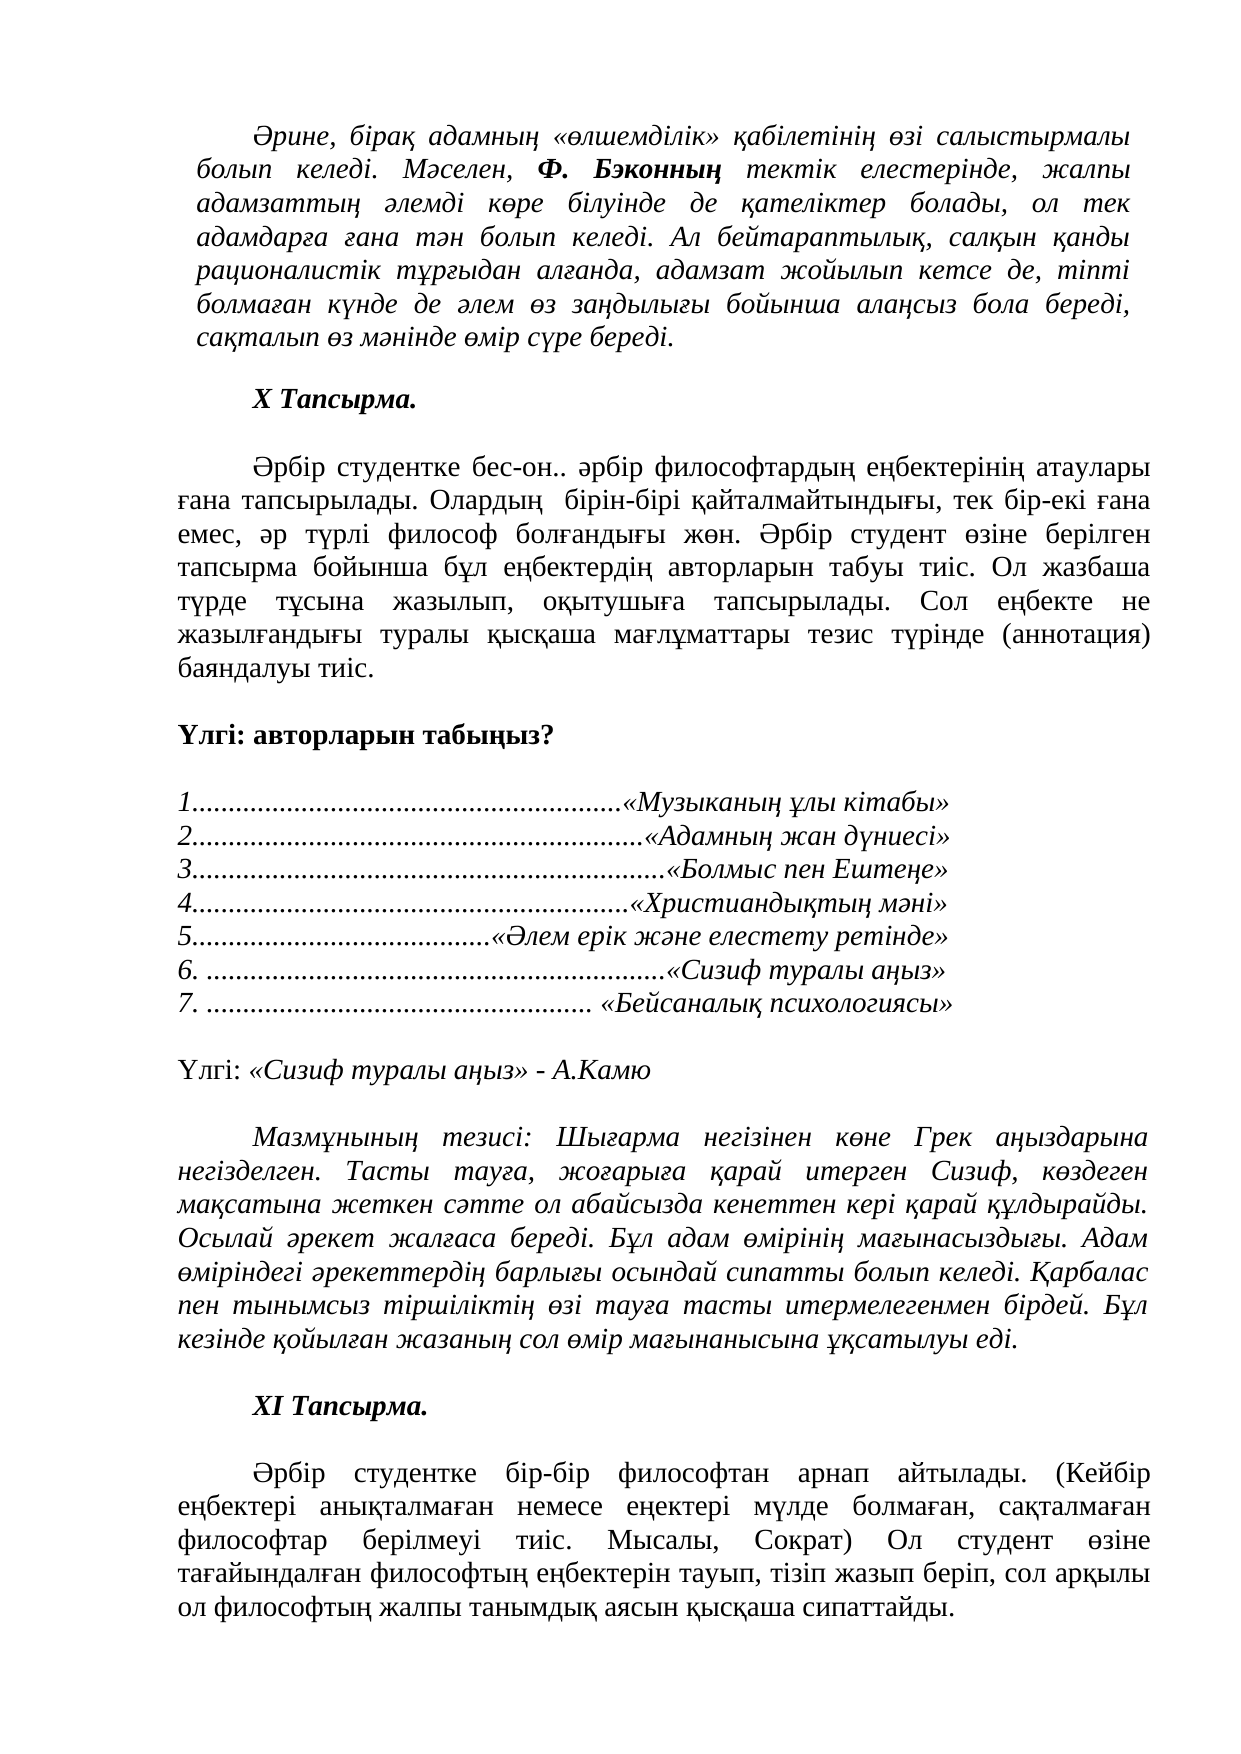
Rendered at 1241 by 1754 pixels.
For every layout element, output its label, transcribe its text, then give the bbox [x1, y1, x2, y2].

text Әрбір студентке бес-он.. әрбір философтардың еңбектерінің атаулары ғана тапсырылады. Олардың бірін-бірі қайталмайтындығы, тек бір-екі ғана емес, әр түрлі философ болғандығы жөн. Әрбір студент өзіне берілген тапсырма бойынша бұл еңбектердің авторларын табуы тиіс. Ол жазбаша түрде тұсына жазылып, оқытушыға тапсырылады. Сол еңбекте не жазылғандығы туралы қысқаша мағлұматтары тезис түрінде (аннотация) баяндалуы тиіс. [177, 449, 1152, 683]
text 7. ..................................................... «Бейсаналық психологиясы» [177, 985, 1152, 1019]
text Үлгі: авторларын табыңыз? [177, 717, 1152, 751]
text 4............................................................«Христиандықтың мәні» [177, 885, 1152, 918]
text 6. ...............................................................«Сизиф туралы аңыз» [177, 952, 1152, 985]
text Мазмұнының тезисі: Шығарма негізінен көне Грек аңыздарына негізделген. Тасты тауға, жоғарыға қарай итерген Сизиф, көздеген мақсатына жеткен сәтте ол абайсызда кенеттен кері қарай құлдырайды. Осылай әрекет жалғаса береді. Бұл адам өмірінің мағынасыздығы. Адам өміріндегі әрекеттердің барлығы осындай сипатты болып келеді. Қарбалас пен тынымсыз тіршіліктің өзі тауға тасты итермелегенмен бірдей. Бұл кезінде қойылған жазаның сол өмір мағынанысына ұқсатылуы еді. [177, 1119, 1152, 1354]
text Үлгі: «Сизиф туралы аңыз» - А.Камю [177, 1052, 1152, 1086]
text 3.................................................................«Болмыс пен Ештеңе» [177, 851, 1152, 885]
text 2..............................................................«Адамның жан дүниесі» [177, 818, 1152, 851]
text 5.........................................«Әлем ерік және елестету ретінде» [177, 918, 1152, 952]
subtitle Әрине, бірақ адамның «өлшемділік» қабілетінің өзі салыстырмалы болып келеді. Мәселен, Ф. Бэконның тектік елестерінде, жалпы адамзаттың әлемді көре білуінде де қателіктер болады, ол тек адамдарға ғана тән болып келеді. Ал бейтараптылық, салқын қанды рационалистік тұрғыдан алғанда, адамзат жойылып кетсе де, тіпті болмаған күнде де әлем өз заңдылығы бойынша алаңсыз бола береді, сақталып өз мәнінде өмір сүре береді. [196, 118, 1133, 353]
subtitle XI Тапсырма. [196, 1388, 1133, 1421]
text 1...........................................................«Музыканың ұлы кітабы» [177, 784, 1152, 818]
subtitle X Тапсырма. [196, 382, 1133, 415]
text Әрбір студентке бір-бір философтан арнап айтылады. (Кейбір еңбектері анықталмаған немесе еңектері мүлде болмаған, сақталмаған философтар берілмеуі тиіс. Мысалы, Сократ) Ол студент өзіне тағайындалған философтың еңбектерін тауып, тізіп жазып беріп, сол арқылы ол философтың жалпы танымдық аясын қысқаша сипаттайды. [177, 1455, 1152, 1623]
